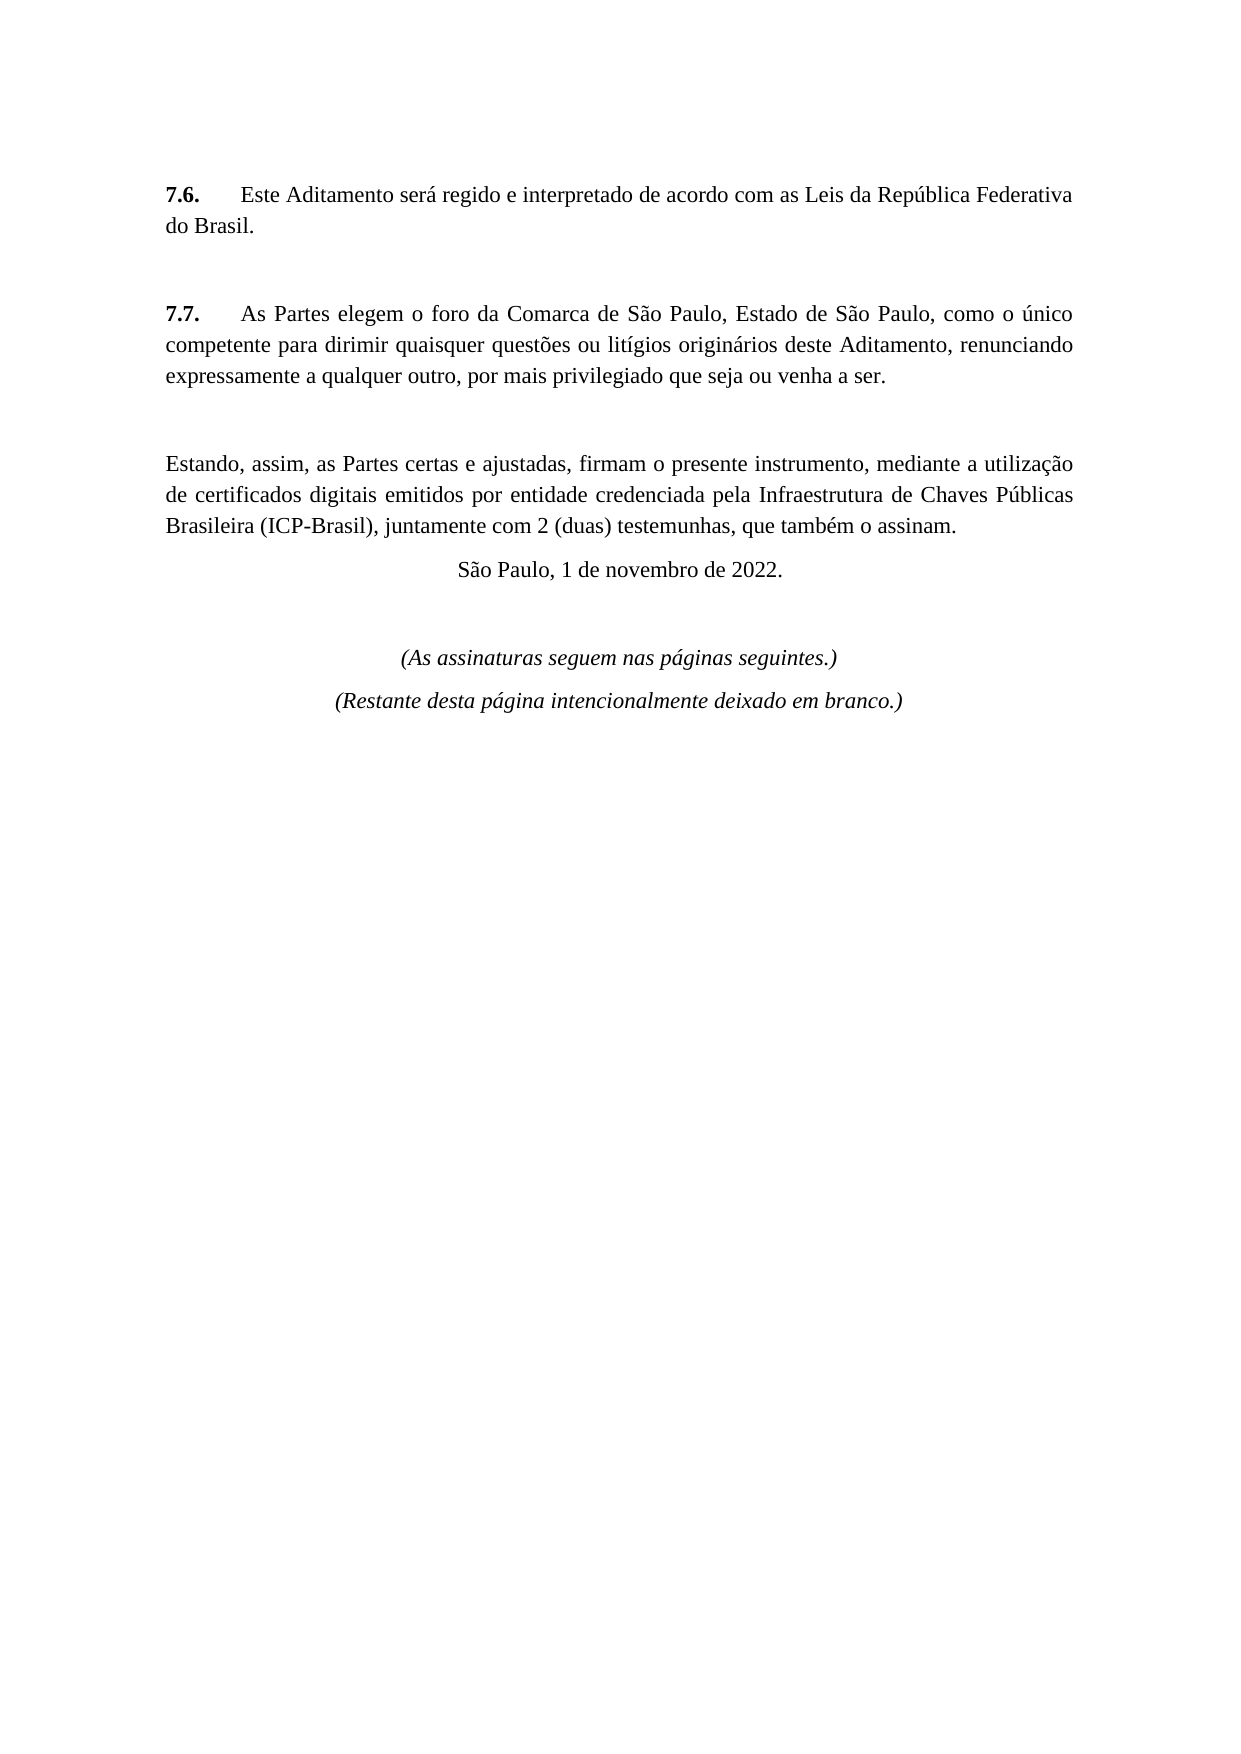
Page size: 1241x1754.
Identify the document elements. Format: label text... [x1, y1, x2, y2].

text São Paulo, 1 de novembro de 2022. [165, 553, 1075, 584]
text (Restante desta página intencionalmente deixado em branco.) [165, 684, 1075, 715]
text (As assinaturas seguem nas páginas seguintes.) [165, 640, 1075, 671]
list As Partes elegem o foro da Comarca de São Paulo, Estado de São Paulo, como o único competente para dirimir quaisquer questões ou litígios originários deste Aditamento, renunciando expressamente a qualquer outro, por mais privilegiado que seja ou venha a ser. [165, 296, 1075, 390]
list Este Aditamento será regido e interpretado de acordo com as Leis da República Federativa do Brasil. [165, 178, 1075, 240]
list Estando, assim, as Partes certas e ajustadas, firmam o presente instrumento, mediante a utilização de certificados digitais emitidos por entidade credenciada pela Infraestrutura de Chaves Públicas Brasileira (ICP-Brasil), juntamente com 2 (duas) testemunhas, que também o assinam. [165, 446, 1075, 540]
